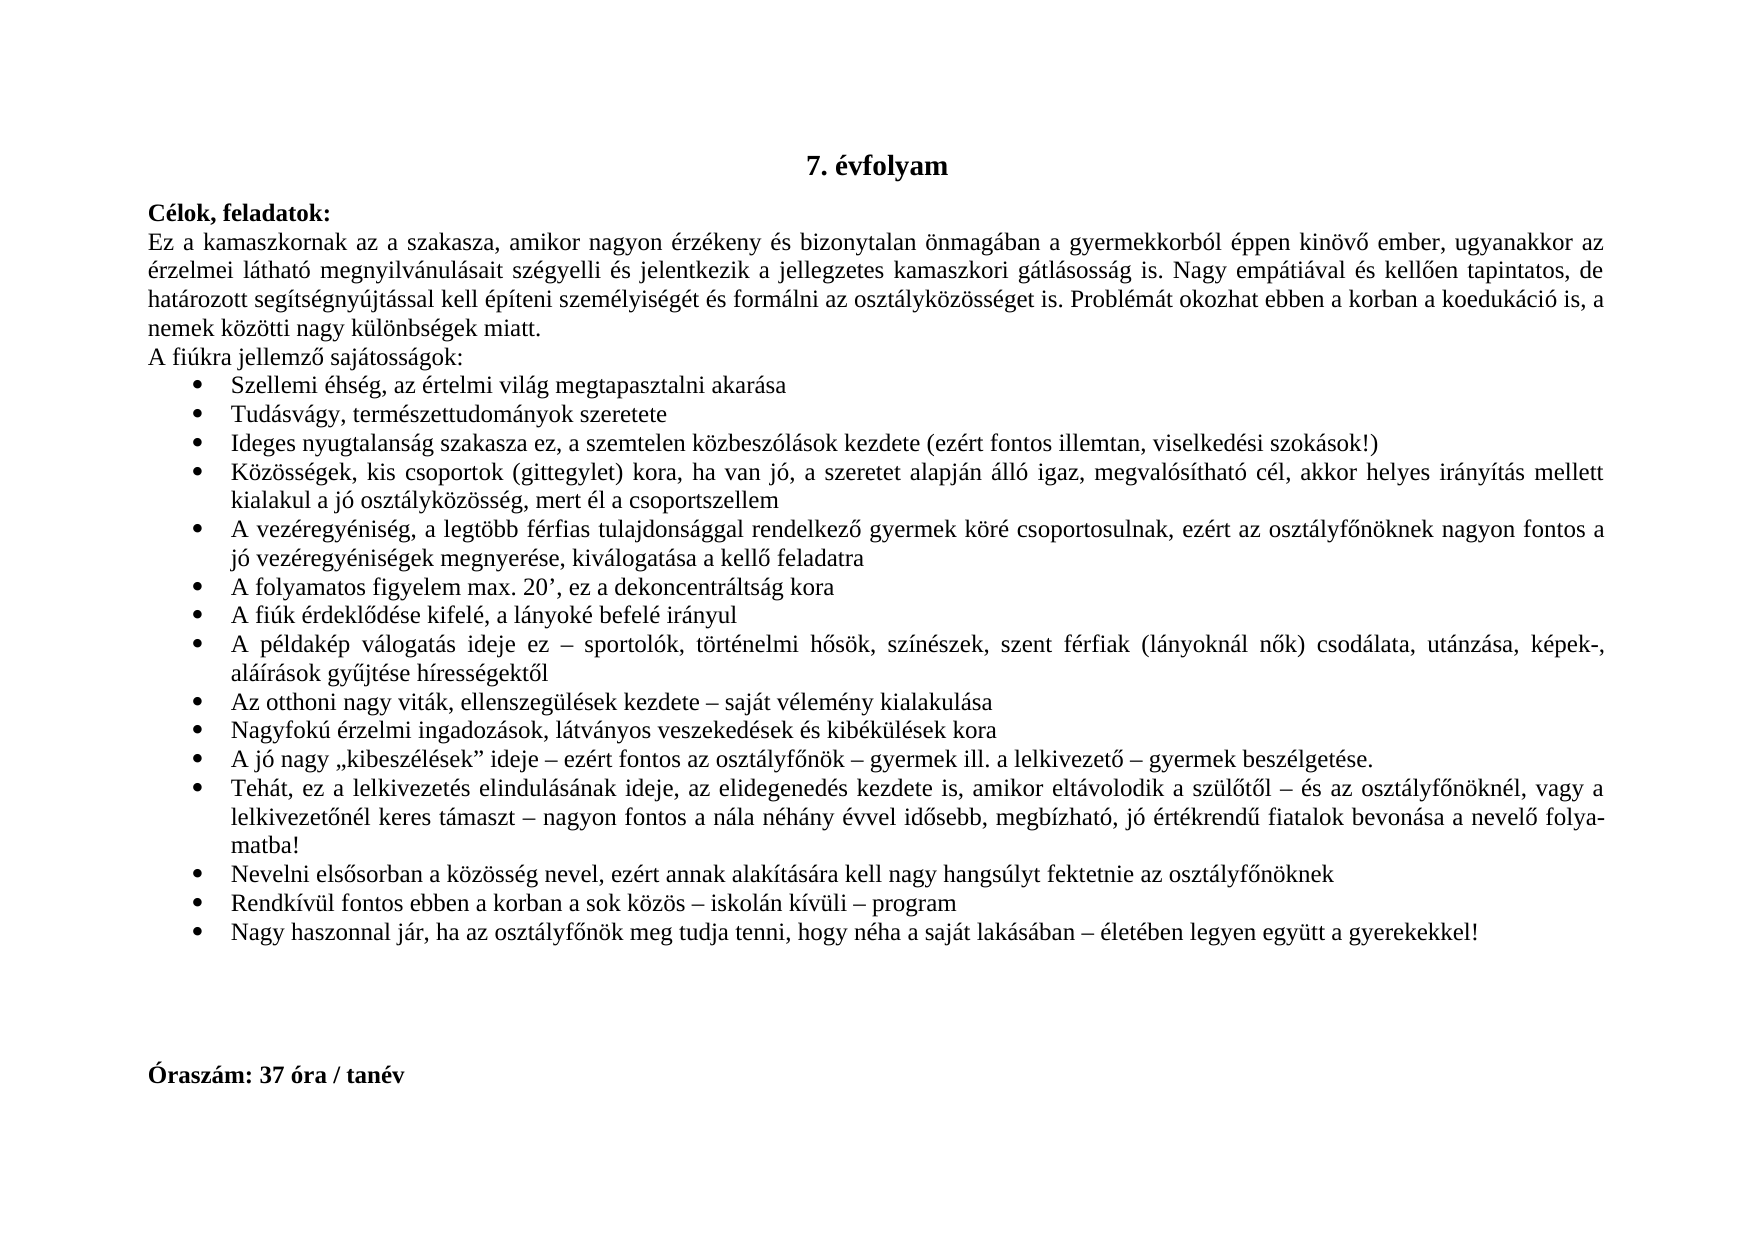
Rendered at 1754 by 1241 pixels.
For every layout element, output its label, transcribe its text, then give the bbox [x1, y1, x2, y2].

list A folyamatos figyelem max. 20’, ez a dekoncentráltság kora [193, 572, 1606, 601]
list A példakép válogatás ideje ez – sportolók, történelmi hősök, színészek, szent férfiak (lányoknál nők) csodálata, utánzása, képek-, aláírások gyűjtése hírességektől [193, 629, 1606, 687]
list A jó nagy „kibeszélések” ideje – ezért fontos az osztályfőnök – gyermek ill. a lelkivezető – gyermek beszélgetése. [193, 744, 1606, 773]
list Rendkívül fontos ebben a korban a sok közös – iskolán kívüli – program [193, 888, 1606, 917]
list Tehát, ez a lelkivezetés elindulásának ideje, az elidegenedés kezdete is, amikor eltávolodik a szülőtől – és az osztályfőnöknél, vagy a lelkivezetőnél keres támaszt – nagyon fontos a nála néhány évvel idősebb, megbízható, jó értékrendű fiatalok bevonása a nevelő folya- matba! [193, 773, 1606, 859]
list Szellemi éhség, az értelmi világ megtapasztalni akarása [193, 371, 1606, 399]
list Tudásvágy, természettudományok szeretete [193, 399, 1606, 428]
list Nagyfokú érzelmi ingadozások, látványos veszekedések és kibékülések kora [193, 716, 1606, 744]
list A fiúk érdeklődése kifelé, a lányoké befelé irányul [193, 601, 1606, 629]
list Az otthoni nagy viták, ellenszegülések kezdete – saját vélemény kialakulása [193, 687, 1606, 716]
list Ideges nyugtalanság szakasza ez, a szemtelen közbeszólások kezdete (ezért fontos illemtan, viselkedési szokások!) [193, 428, 1606, 457]
list A vezéregyéniség, a legtöbb férfias tulajdonsággal rendelkező gyermek köré csoportosulnak, ezért az osztályfőnöknek nagyon fontos a jó vezéregyéniségek megnyerése, kiválogatása a kellő feladatra [193, 514, 1606, 572]
text Óraszám: 37 óra / tanév [148, 1061, 1606, 1089]
list Nagy haszonnal jár, ha az osztályfőnök meg tudja tenni, hogy néha a saját lakásában – életében legyen együtt a gyerekekkel! [193, 917, 1606, 946]
text A fiúkra jellemző sajátosságok: [148, 342, 1606, 371]
list Közösségek, kis csoportok (gittegylet) kora, ha van jó, a szeretet alapján álló igaz, megvalósítható cél, akkor helyes irányítás mellett kialakul a jó osztályközösség, mert él a csoportszellem [193, 457, 1606, 514]
text Célok, feladatok: [148, 198, 1606, 227]
text 7. évfolyam [148, 148, 1606, 181]
list Nevelni elsősorban a közösség nevel, ezért annak alakítására kell nagy hangsúlyt fektetnie az osztályfőnöknek [193, 859, 1606, 888]
text Ez a kamaszkornak az a szakasza, amikor nagyon érzékeny és bizonytalan önmagában a gyermekkorból éppen kinövő ember, ugyanakkor az érzelmei látható megnyilvánulásait szégyelli és jelentkezik a jellegzetes kamaszkori gátlásosság is. Nagy empátiával és kellően tapintatos, de határozott segítségnyújtással kell építeni személyiségét és formálni az osztályközösséget is. Problémát okozhat ebben a korban a koedukáció is, a nemek közötti nagy különbségek miatt. [148, 227, 1606, 342]
